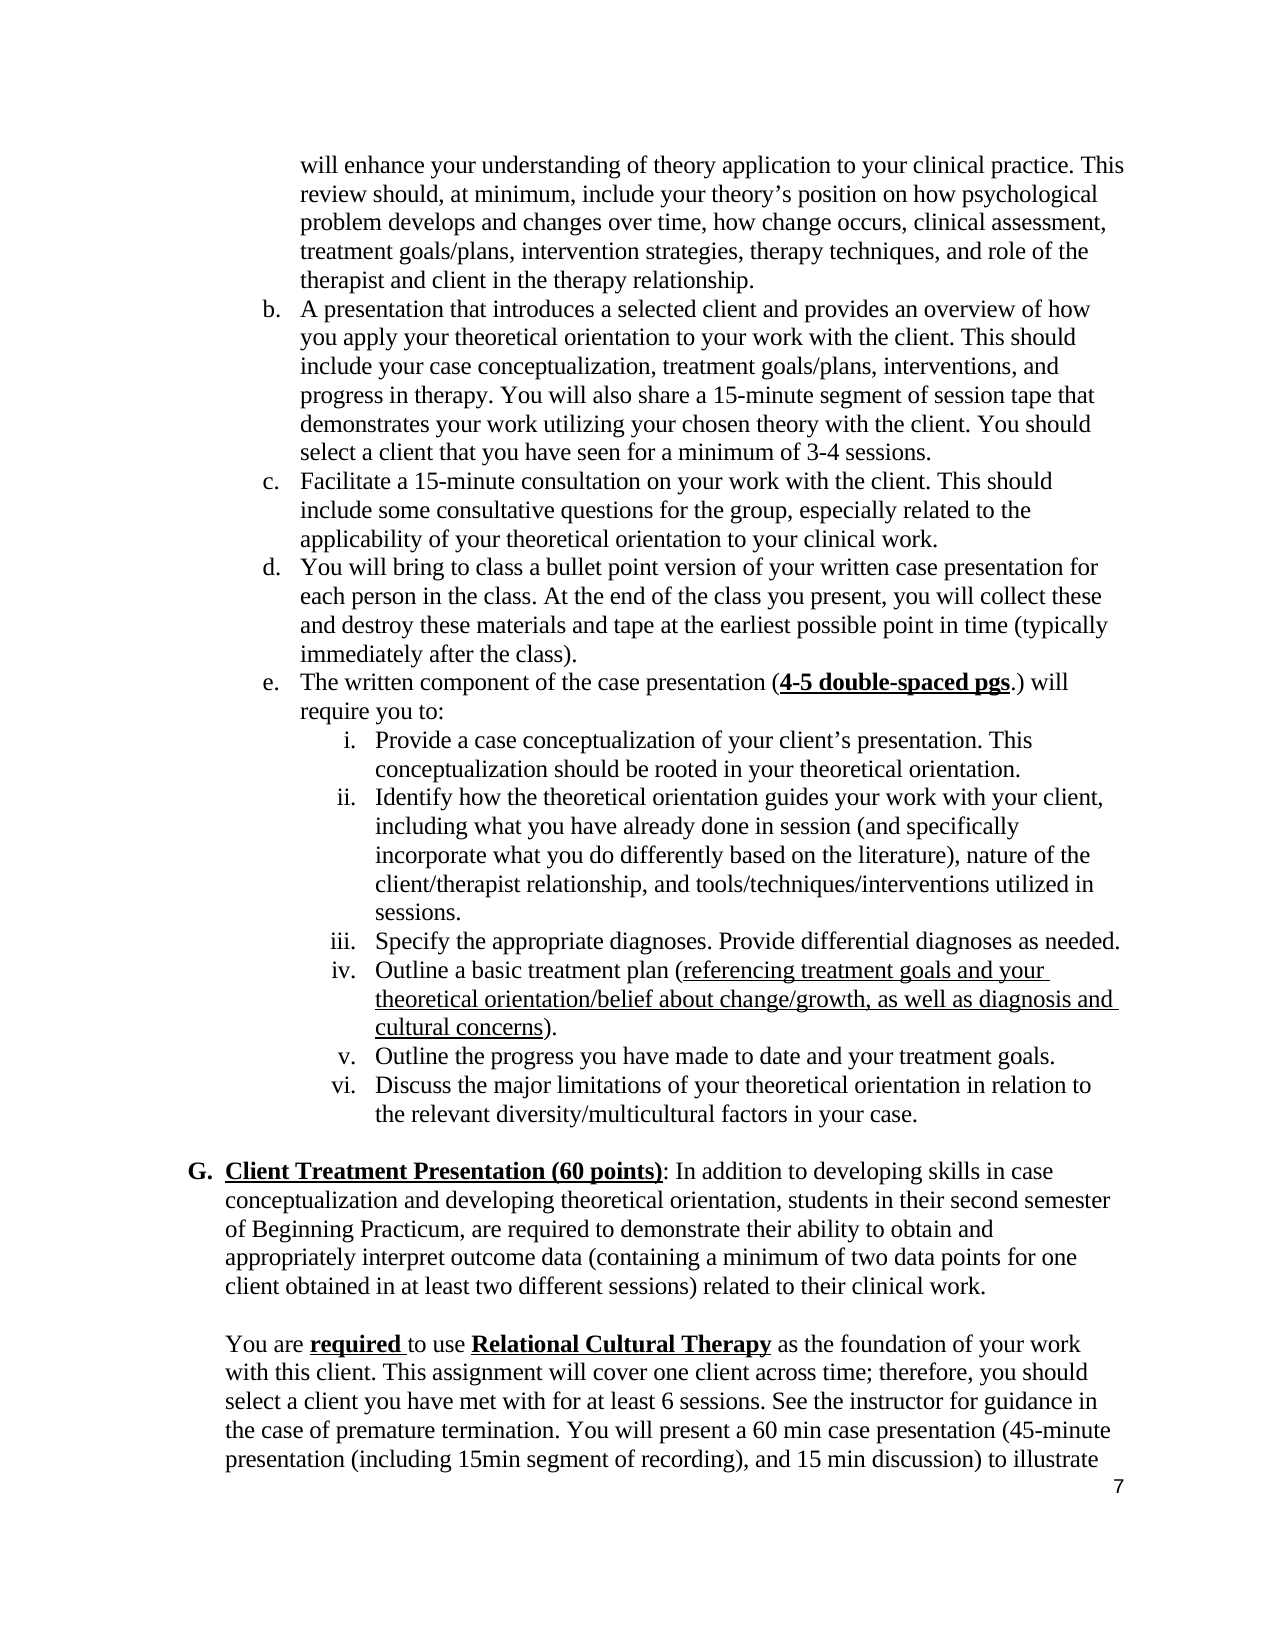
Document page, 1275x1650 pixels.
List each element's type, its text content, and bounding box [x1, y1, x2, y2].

list Identify how the theoretical orientation guides your work with your client, including what you have already done in session (and specifically incorporate what you do differently based on the literature), nature of the client/therapist relationship, and tools/techniques/interventions utilized in sessions. [356, 782, 1125, 926]
list A presentation that introduces a selected client and provides an overview of how you apply your theoretical orientation to your work with the client. This should include your case conceptualization, treatment goals/plans, interventions, and progress in therapy. You will also share a 15-minute segment of session tape that demonstrates your work utilizing your chosen theory with the client. You should select a client that you have seen for a minimum of 3-4 sessions. [262, 294, 1125, 466]
list Outline the progress you have made to date and your treatment goals. [356, 1041, 1125, 1070]
list Discuss the major limitations of your theoretical orientation in relation to the relevant diversity/multicultural factors in your case. [356, 1070, 1125, 1127]
list Facilitate a 15-minute consultation on your work with the client. This should include some consultative questions for the group, especially related to the applicability of your theoretical orientation to your clinical work. [262, 466, 1125, 552]
list You will bring to class a bullet point version of your written case presentation for each person in the class. At the end of the class you present, you will collect these and destroy these materials and tape at the earliest possible point in time (typically immediately after the class). [262, 552, 1125, 667]
list Client Treatment Presentation (60 points): In addition to developing skills in case conceptualization and developing theoretical orientation, students in their second semester of Beginning Practicum, are required to demonstrate their ability to obtain and appropriately interpret outcome data (containing a minimum of two data points for one client obtained in at least two different sessions) related to their clinical work. [187, 1156, 1125, 1300]
list Provide a case conceptualization of your client’s presentation. This conceptualization should be rooted in your theoretical orientation. [356, 725, 1125, 782]
list Specify the appropriate diagnoses. Provide differential diagnoses as needed. [356, 926, 1125, 955]
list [262, 150, 1125, 294]
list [225, 1329, 1125, 1472]
list The written component of the case presentation (4-5 double-spaced pgs.) will require you to: [262, 667, 1125, 725]
list Outline a basic treatment plan (referencing treatment goals and your theoretical orientation/belief about change/growth, as well as diagnosis and cultural concerns). [356, 955, 1125, 1041]
